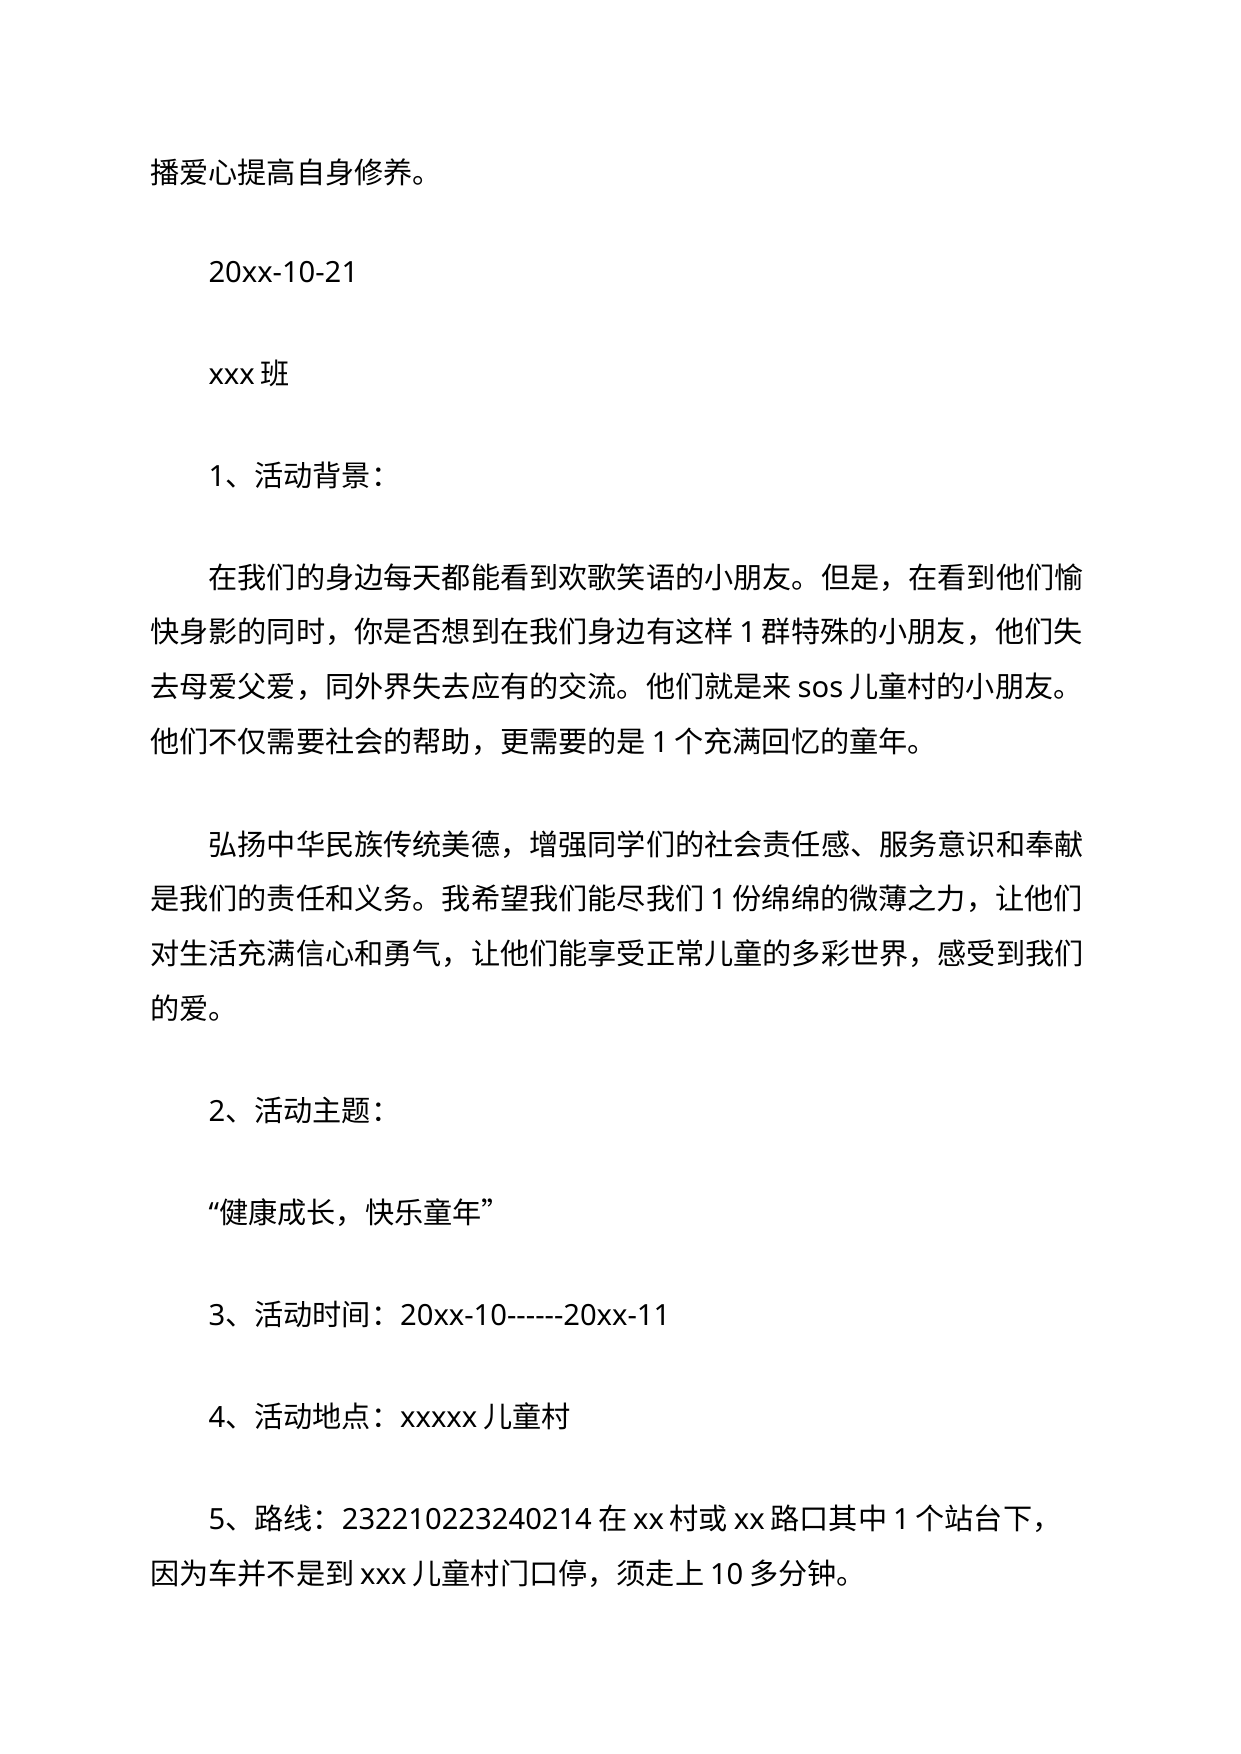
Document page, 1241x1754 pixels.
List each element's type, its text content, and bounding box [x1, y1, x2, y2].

text xxx班 [150, 350, 1090, 393]
text 在我们的身边每天都能看到欢歌笑语的小朋友。但是，在看到他们愉快身影的同时，你是否想到在我们身边有这样1群特殊的小朋友，他们失去母爱父爱，同外界失去应有的交流。他们就是来sos儿童村的小朋友。他们不仅需要社会的帮助，更需要的是1个充满回忆的童年。 [150, 554, 1090, 761]
text 4、活动地点：xxxxx儿童村 [150, 1393, 1090, 1436]
text 20xx-10-21 [150, 252, 1090, 291]
text “健康成长，快乐童年” [150, 1189, 1090, 1232]
text 2、活动主题： [150, 1088, 1090, 1130]
text 5、路线：232210223240214在xx村或xx路口其中1个站台下，因为车并不是到xxx儿童村门口停，须走上10多分钟。 [150, 1496, 1090, 1593]
text 1、活动背景： [150, 452, 1090, 494]
text 3、活动时间：20xx-10------20xx-11 [150, 1292, 1090, 1334]
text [150, 150, 1090, 192]
text 弘扬中华民族传统美德，增强同学们的社会责任感、服务意识和奉献是我们的责任和义务。我希望我们能尽我们1份绵绵的微薄之力，让他们对生活充满信心和勇气，让他们能享受正常儿童的多彩世界，感受到我们的爱。 [150, 821, 1090, 1028]
